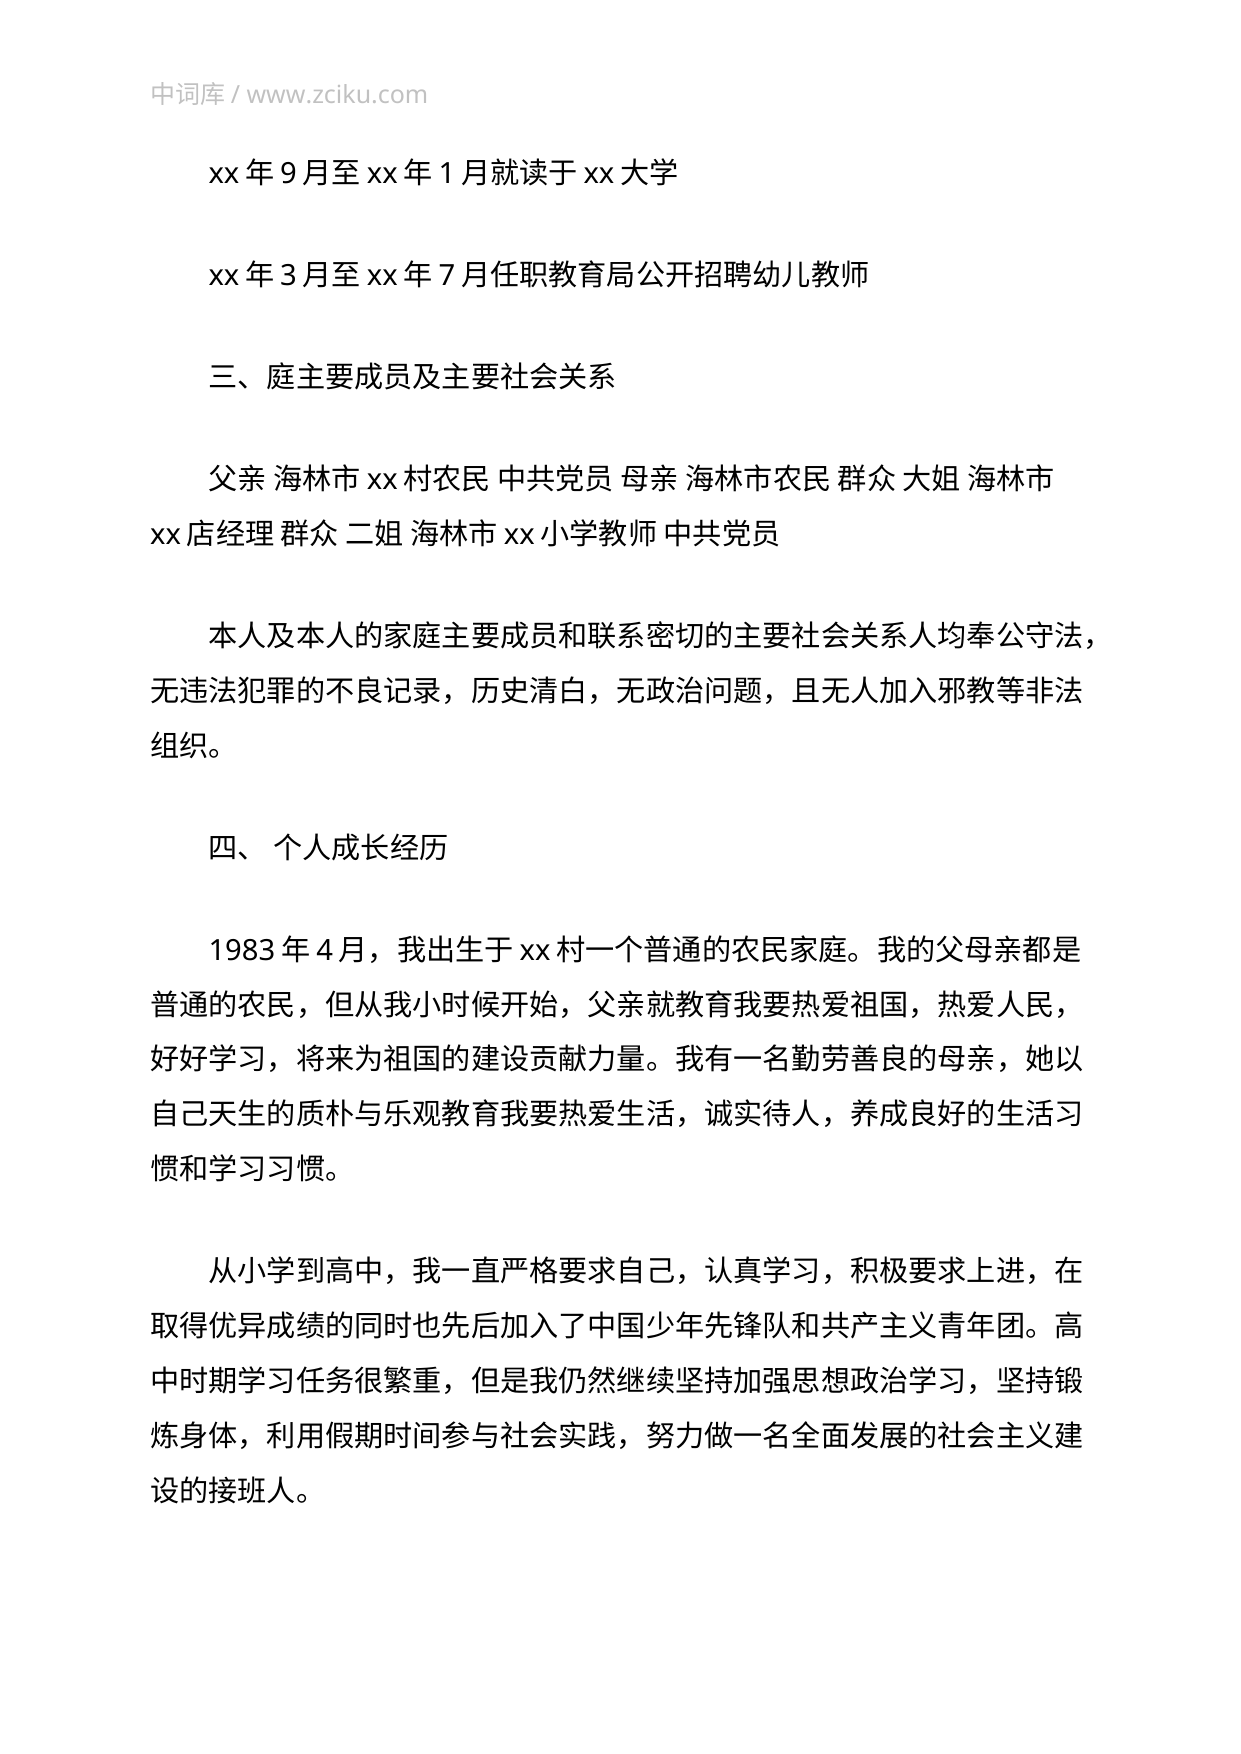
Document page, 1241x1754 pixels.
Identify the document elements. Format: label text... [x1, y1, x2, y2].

text 四、 个人成长经历 [150, 824, 1090, 867]
text 三、庭主要成员及主要社会关系 [150, 354, 1090, 396]
text 本人及本人的家庭主要成员和联系密切的主要社会关系人均奉公守法，无违法犯罪的不良记录，历史清白，无政治问题，且无人加入邪教等非法组织。 [150, 613, 1090, 765]
text xx年9月至xx年1月就读于xx大学 [150, 150, 1090, 192]
text 从小学到高中，我一直严格要求自己，认真学习，积极要求上进，在取得优异成绩的同时也先后加入了中国少年先锋队和共产主义青年团。高中时期学习任务很繁重，但是我仍然继续坚持加强思想政治学习，坚持锻炼身体，利用假期时间参与社会实践，努力做一名全面发展的社会主义建设的接班人。 [150, 1247, 1090, 1509]
text 1983年4月，我出生于xx村一个普通的农民家庭。我的父母亲都是普通的农民，但从我小时候开始，父亲就教育我要热爱祖国，热爱人民，好好学习，将来为祖国的建设贡献力量。我有一名勤劳善良的母亲，她以自己天生的质朴与乐观教育我要热爱生活，诚实待人，养成良好的生活习惯和学习习惯。 [150, 926, 1090, 1188]
text xx年3月至xx年7月任职教育局公开招聘幼儿教师 [150, 252, 1090, 294]
text 父亲 海林市xx村农民 中共党员 母亲 海林市农民 群众 大姐 海林市xx店经理 群众 二姐 海林市xx小学教师 中共党员 [150, 456, 1090, 553]
